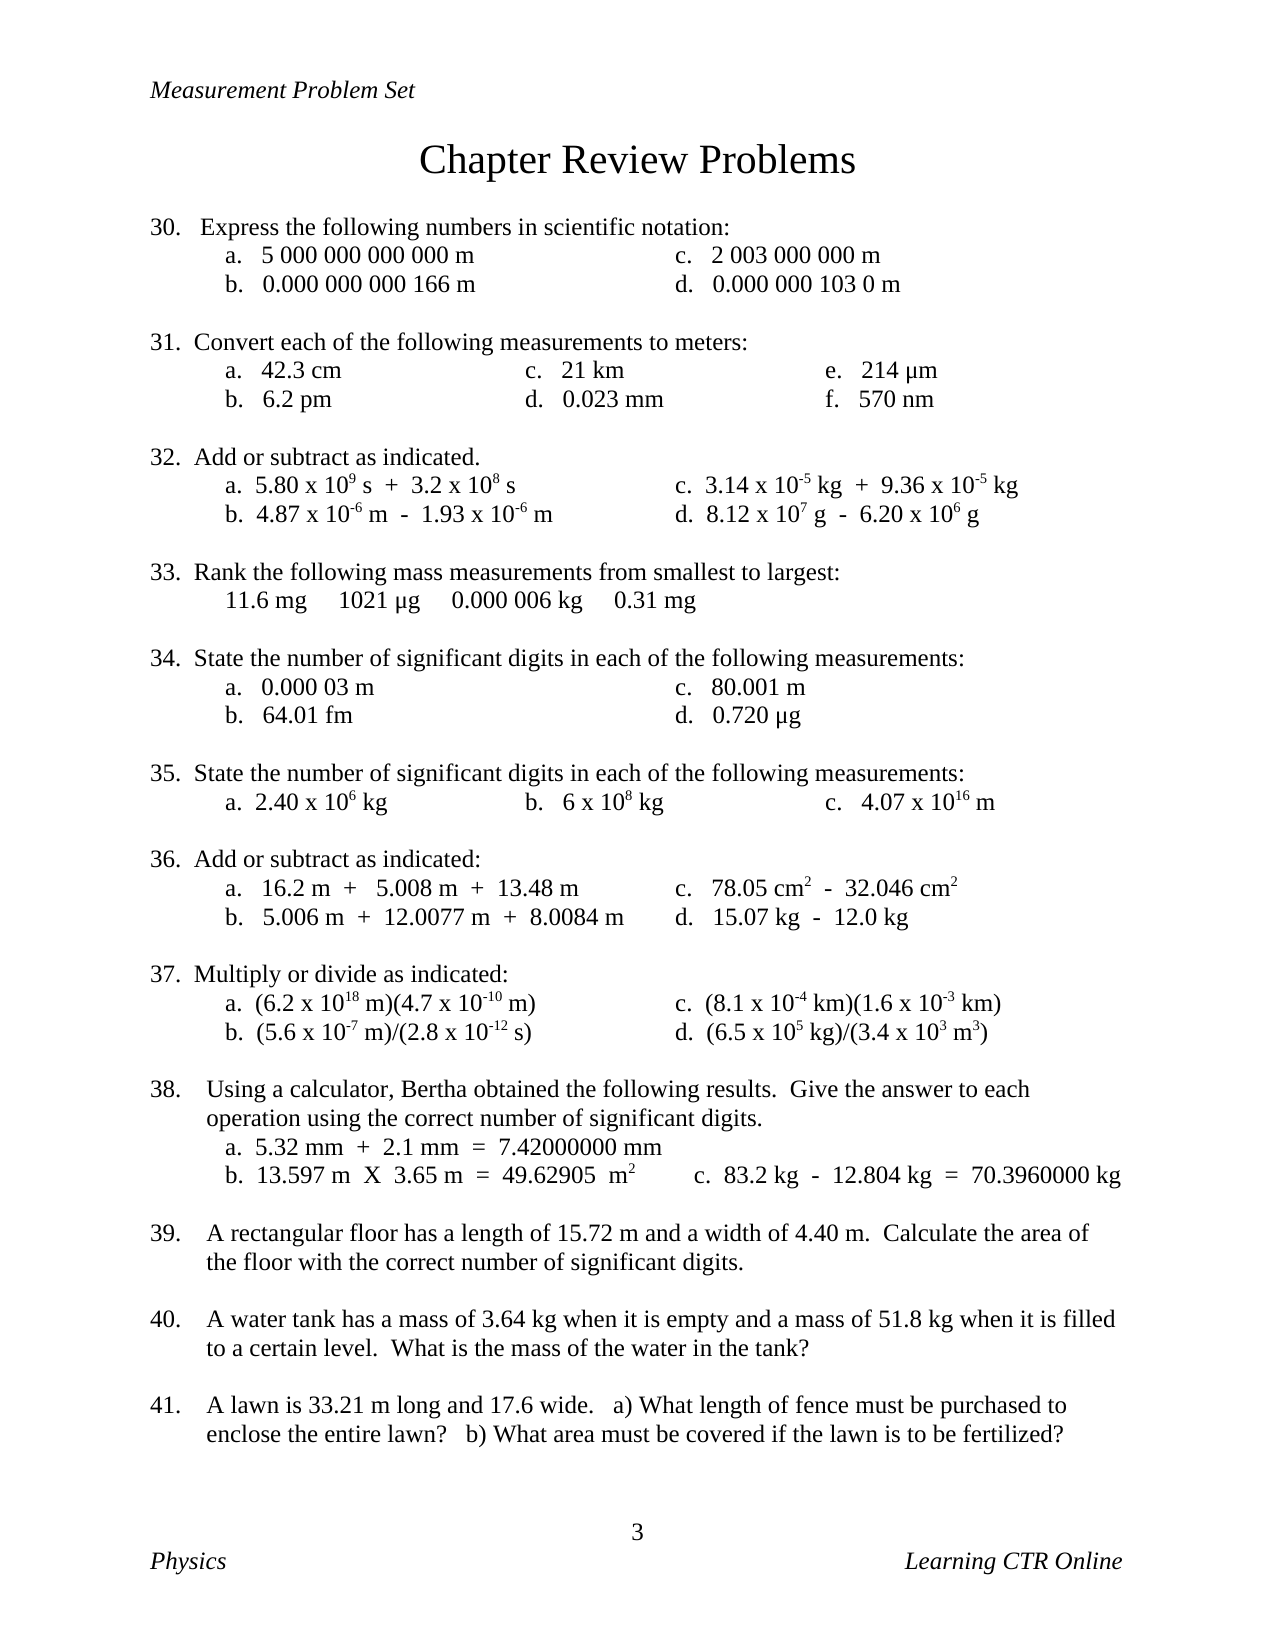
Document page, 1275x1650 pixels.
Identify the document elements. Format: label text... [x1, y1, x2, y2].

text 37. Multiply or divide as indicated: [150, 959, 1125, 988]
text a. 5.80 x 109 s + 3.2 x 108 s c. 3.14 x 10-5 kg + 9.36 x 10-5 kg [150, 470, 1125, 499]
text b. 6.2 pm d. 0.023 mm f. 570 nm [150, 384, 1125, 413]
text b. 5.006 m + 12.0077 m + 8.0084 m d. 15.07 kg - 12.0 kg [150, 902, 1125, 930]
text a. 16.2 m + 5.008 m + 13.48 m c. 78.05 cm2 - 32.046 cm2 [150, 873, 1125, 902]
text 35. State the number of significant digits in each of the following measurements: [150, 758, 1125, 787]
text a. 5.32 mm + 2.1 mm = 7.42000000 mm [150, 1132, 1125, 1160]
text b. (5.6 x 10-7 m)/(2.8 x 10-12 s) d. (6.5 x 105 kg)/(3.4 x 103 m3) [150, 1017, 1125, 1045]
text a. 0.000 03 m c. 80.001 m [150, 672, 1125, 700]
text a. 42.3 cm c. 21 km e. 214 μm [150, 355, 1125, 384]
text 36. Add or subtract as indicated: [150, 844, 1125, 873]
text b. 0.000 000 000 166 m d. 0.000 000 103 0 m [150, 269, 1125, 298]
text 39. A rectangular floor has a length of 15.72 m and a width of 4.40 m. Calculate the area of the floor with the correct number of significant digits. [150, 1218, 1125, 1275]
text a. 5 000 000 000 000 m c. 2 003 000 000 m [150, 240, 1125, 269]
text 30. Express the following numbers in scientific notation: [150, 212, 1125, 240]
text a. (6.2 x 1018 m)(4.7 x 10-10 m) c. (8.1 x 10-4 km)(1.6 x 10-3 km) [150, 988, 1125, 1017]
text 40. A water tank has a mass of 3.64 kg when it is empty and a mass of 51.8 kg when it is filled to a certain level. What is the mass of the water in the tank? [150, 1304, 1125, 1362]
text a. 2.40 x 106 kg b. 6 x 108 kg c. 4.07 x 1016 m [150, 787, 1125, 815]
text 11.6 mg 1021 μg 0.000 006 kg 0.31 mg [150, 585, 1125, 614]
text b. 4.87 x 10-6 m - 1.93 x 10-6 m d. 8.12 x 107 g - 6.20 x 106 g [150, 499, 1125, 528]
text 33. Rank the following mass measurements from smallest to largest: [150, 557, 1125, 585]
text b. 13.597 m X 3.65 m = 49.62905 m2 c. 83.2 kg - 12.804 kg = 70.3960000 kg [150, 1160, 1125, 1189]
text b. 64.01 fm d. 0.720 μg [150, 700, 1125, 729]
text 31. Convert each of the following measurements to meters: [150, 327, 1125, 355]
text 34. State the number of significant digits in each of the following measurements: [150, 643, 1125, 672]
text 32. Add or subtract as indicated. [150, 442, 1125, 470]
text Chapter Review Problems [150, 135, 1125, 183]
text 41. A lawn is 33.21 m long and 17.6 wide. a) What length of fence must be purchased to enclose the entire lawn? b) What area must be covered if the lawn is to be fertilized? [150, 1390, 1125, 1448]
text 38. Using a calculator, Bertha obtained the following results. Give the answer to each operation using the correct number of significant digits. [150, 1074, 1125, 1132]
